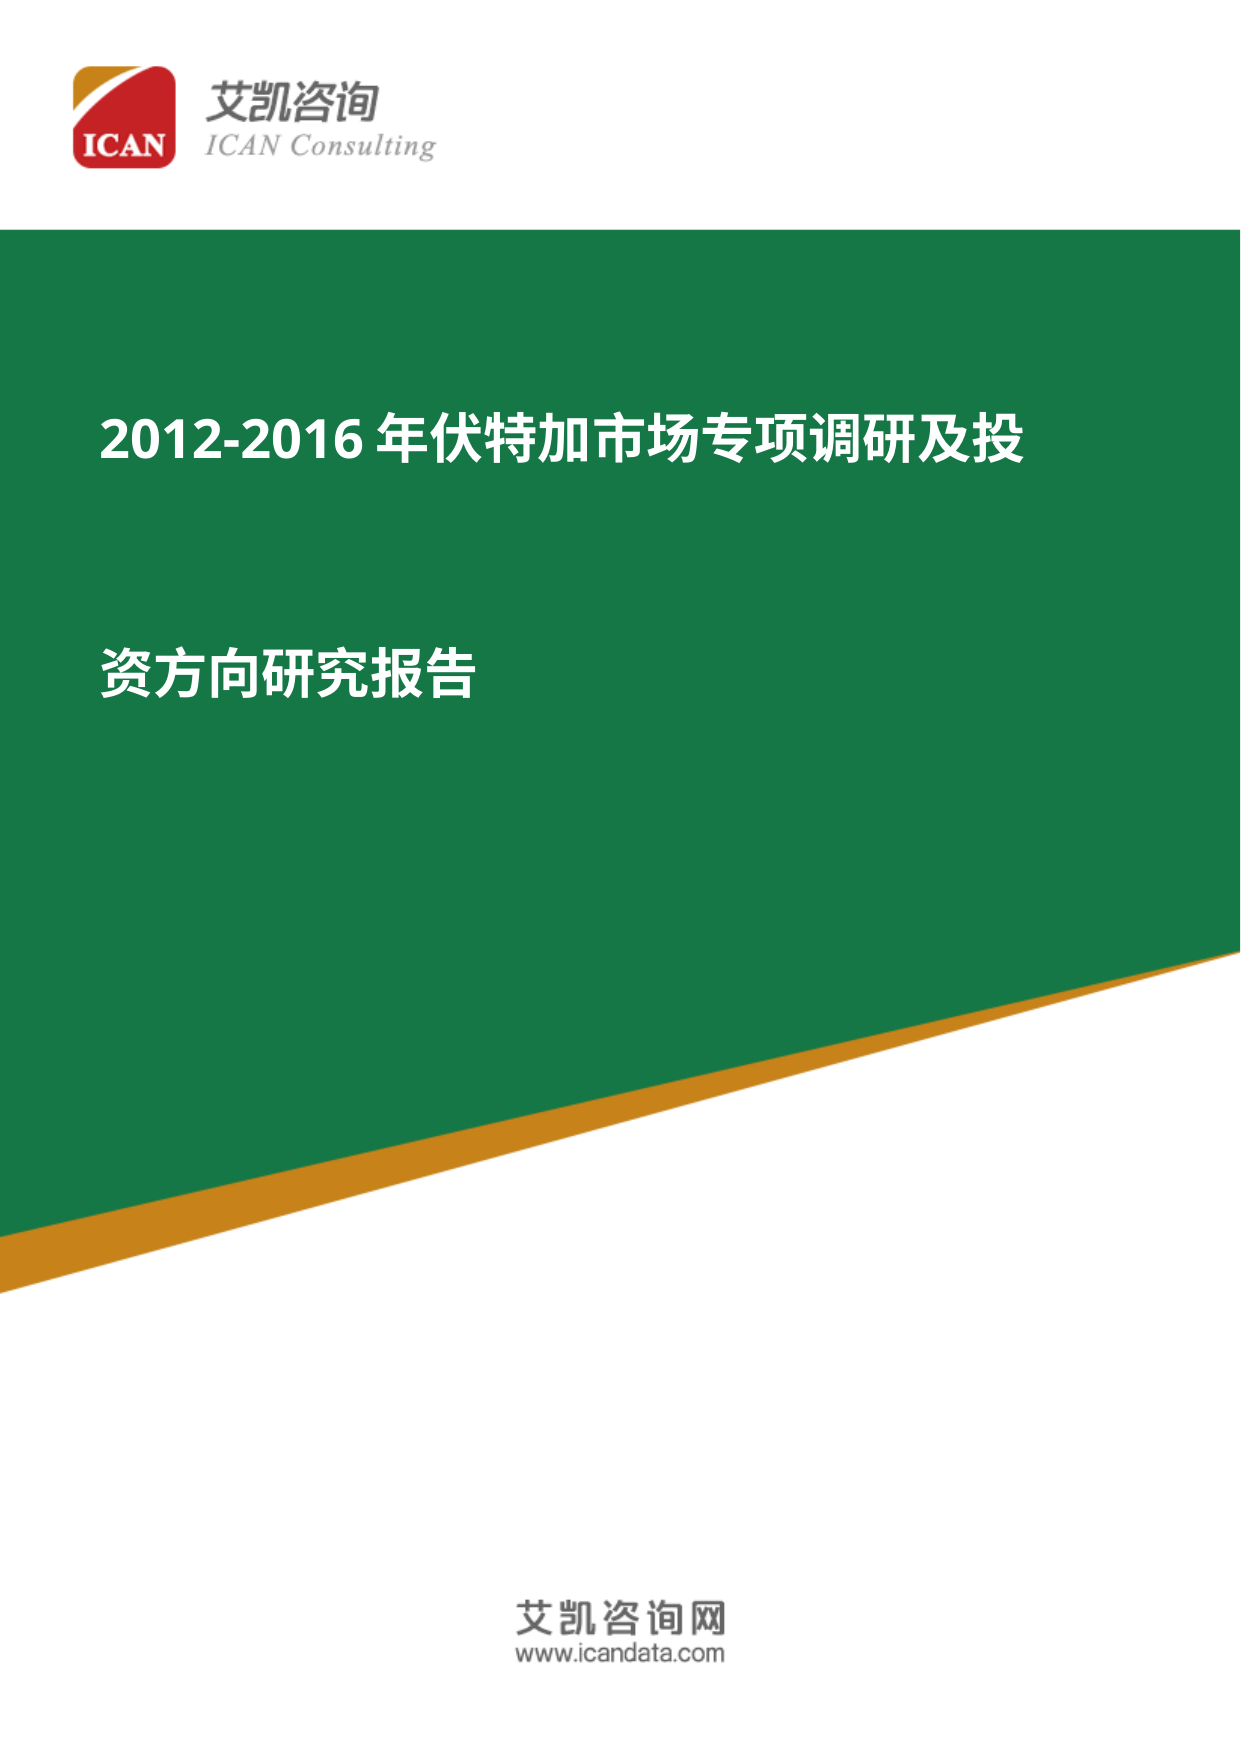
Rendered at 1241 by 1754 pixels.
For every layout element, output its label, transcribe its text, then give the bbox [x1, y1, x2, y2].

picture [0, 5, 1241, 1754]
subtitle 2012-2016年伏特加市场专项调研及投资方向研究报告 [99, 386, 1053, 718]
